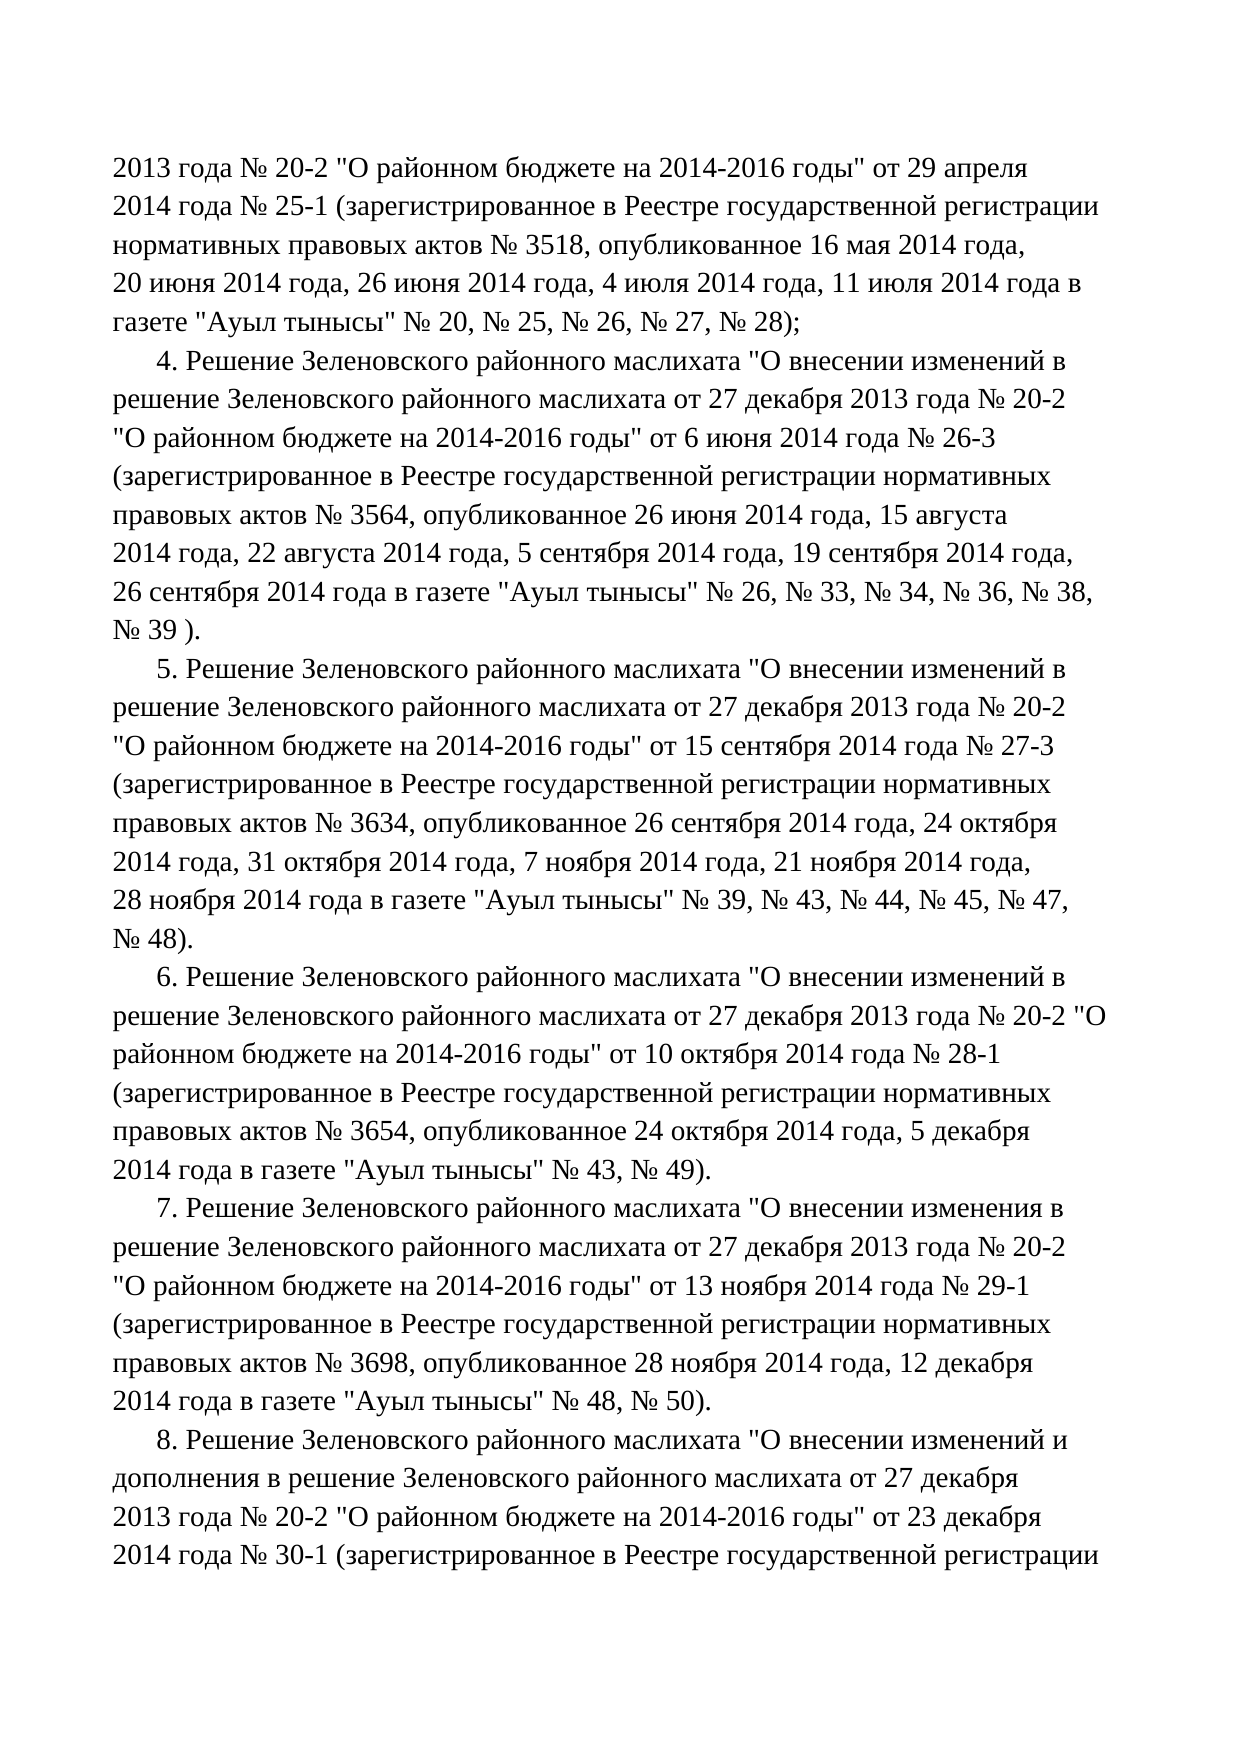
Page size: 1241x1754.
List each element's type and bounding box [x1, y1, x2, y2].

text [112, 150, 1128, 1571]
